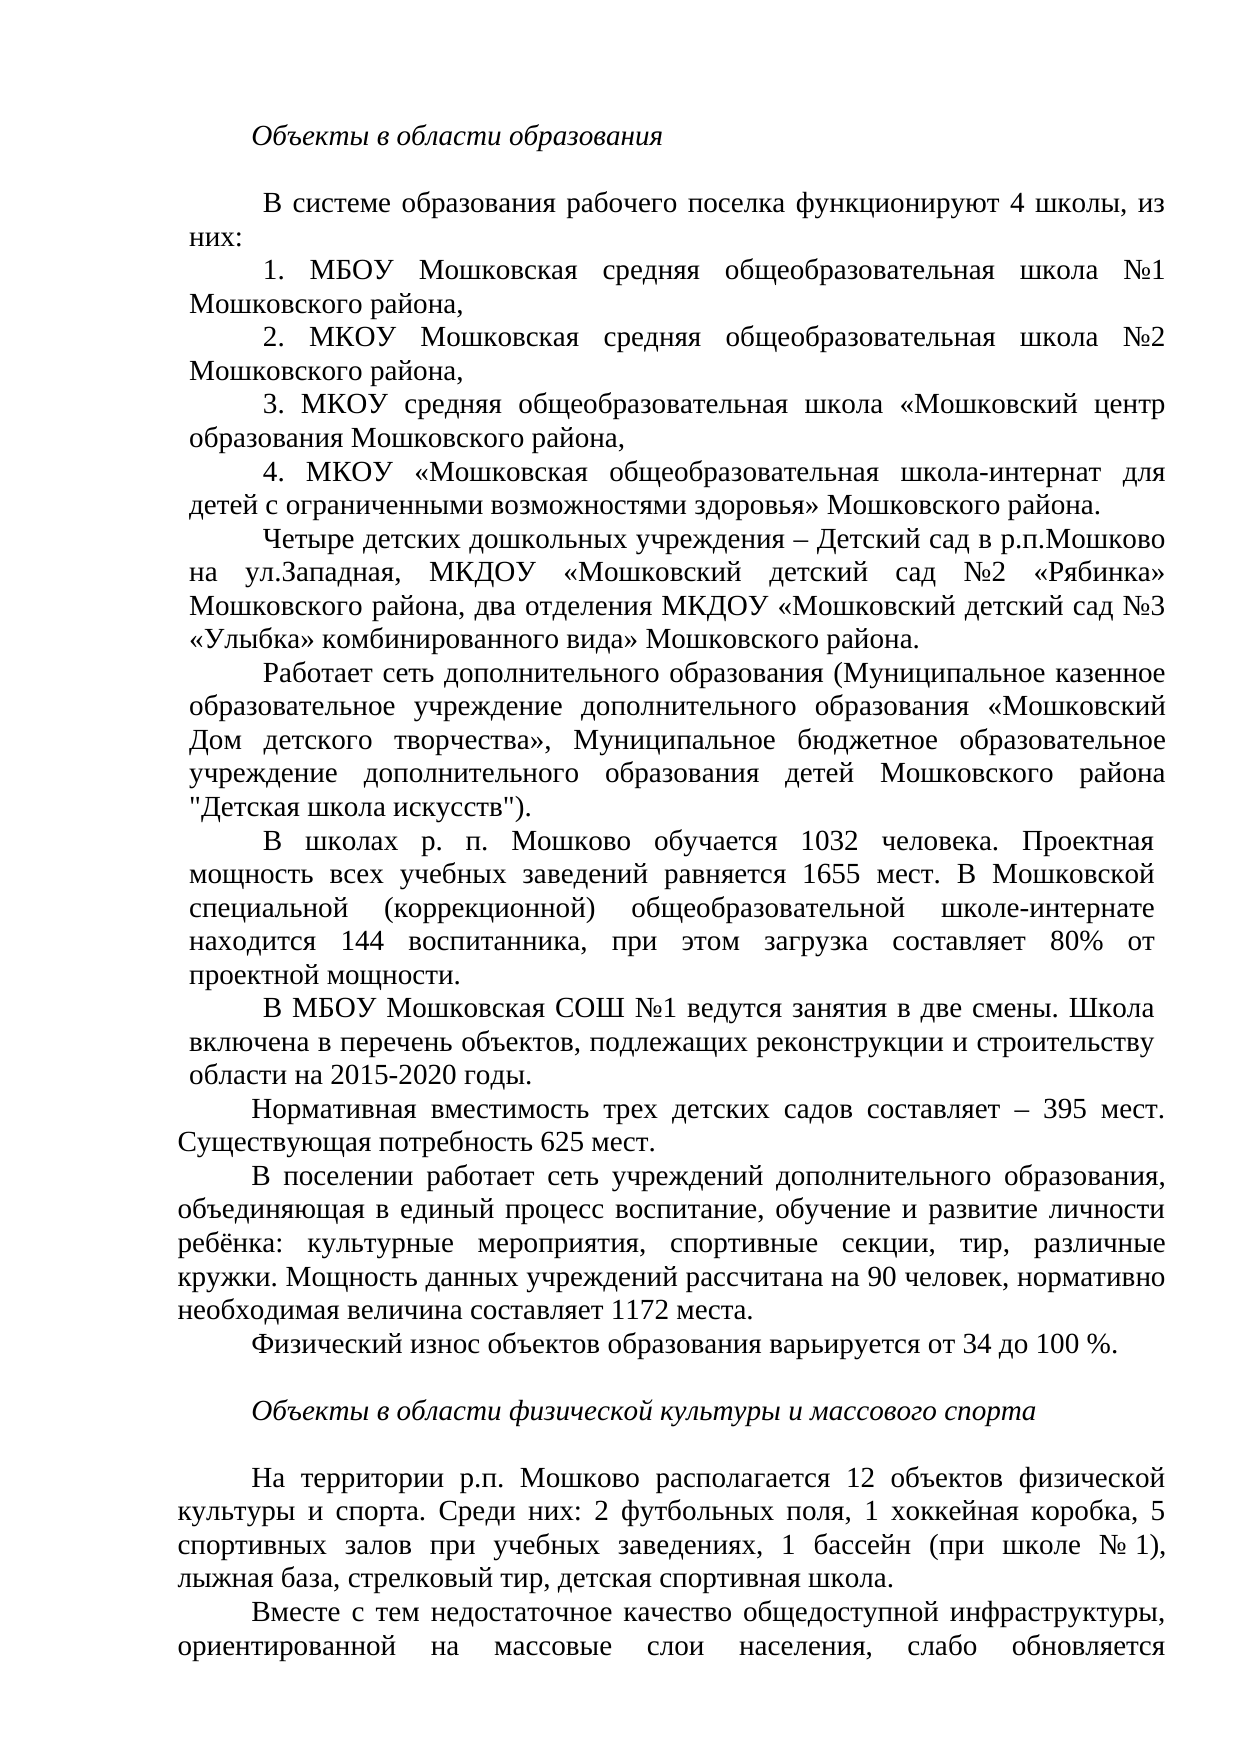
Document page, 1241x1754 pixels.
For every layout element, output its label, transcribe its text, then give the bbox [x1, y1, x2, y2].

text 1. МБОУ Мошковская средняя общеобразовательная школа №1 Мошковского района, [189, 252, 1166, 319]
text 4. МКОУ «Мошковская общеобразовательная школа-интернат для детей с ограниченными возможностями здоровья» Мошковского района. [189, 454, 1166, 521]
text 3. МКОУ средняя общеобразовательная школа «Мошковский центр образования Мошковского района, [189, 387, 1166, 454]
text Объекты в области физической культуры и массового спорта [177, 1393, 1166, 1426]
text Физический износ объектов образования варьируется от 34 до 100 %. [177, 1326, 1166, 1359]
text В школах р. п. Мошково обучается 1032 человека. Проектная мощность всех учебных заведений равняется 1655 мест. В Мошковской специальной (коррекционной) общеобразовательной школе-интернате находится 144 воспитанника, при этом загрузка составляет 80% от проектной мощности. [189, 823, 1155, 990]
text На территории р.п. Мошково располагается 12 объектов физической культуры и спорта. Среди них: 2 футбольных поля, 1 хоккейная коробка, 5 спортивных залов при учебных заведениях, 1 бассейн (при школе № 1), лыжная база, стрелковый тир, детская спортивная школа. [177, 1460, 1166, 1594]
text В поселении работает сеть учреждений дополнительного образования, объединяющая в единый процесс воспитание, обучение и развитие личности ребёнка: культурные мероприятия, спортивные секции, тир, различные кружки. Мощность данных учреждений рассчитана на 90 человек, нормативно необходимая величина составляет 1172 места. [177, 1158, 1166, 1326]
text Работает сеть дополнительного образования (Муниципальное казенное образовательное учреждение дополнительного образования «Мошковский Дом детского творчества», Муниципальное бюджетное образовательное учреждение дополнительного образования детей Мошковского района "Детская школа искусств"). [189, 655, 1166, 823]
text В системе образования рабочего поселка функционируют 4 школы, из них: [189, 185, 1166, 252]
text Объекты в области образования [177, 118, 1166, 152]
text В МБОУ Мошковская СОШ №1 ведутся занятия в две смены. Школа включена в перечень объектов, подлежащих реконструкции и строительству области на 2015-2020 годы. [189, 990, 1155, 1091]
text 2. МКОУ Мошковская средняя общеобразовательная школа №2 Мошковского района, [189, 319, 1166, 387]
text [177, 1594, 1166, 1661]
text Четыре детских дошкольных учреждения – Детский сад в р.п.Мошково на ул.Западная, МКДОУ «Мошковский детский сад №2 «Рябинка» Мошковского района, два отделения МКДОУ «Мошковский детский сад №3 «Улыбка» комбинированного вида» Мошковского района. [189, 521, 1166, 655]
text Нормативная вместимость трех детских садов составляет – 395 мест. Существующая потребность 625 мест. [177, 1091, 1166, 1158]
